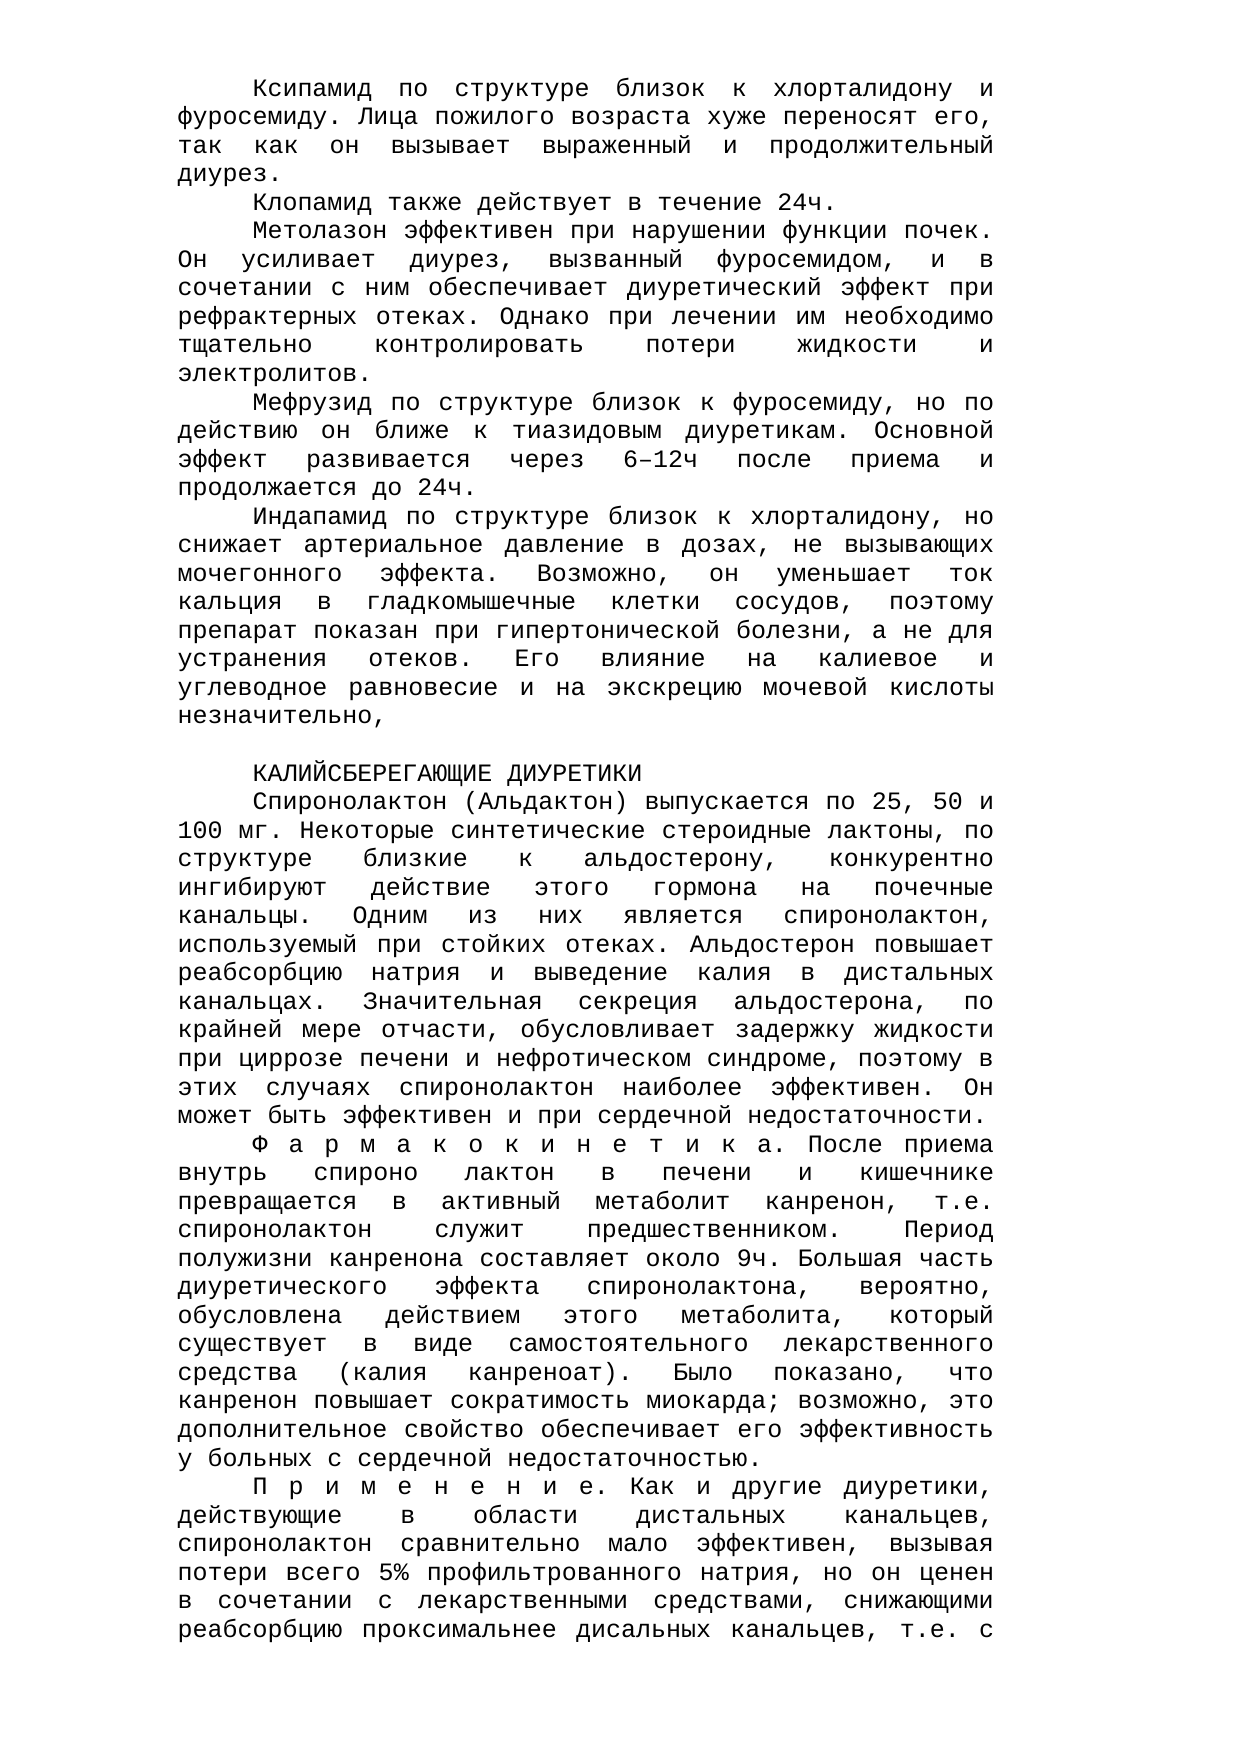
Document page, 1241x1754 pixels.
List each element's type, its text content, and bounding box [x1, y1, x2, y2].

text Спиронолактон (Альдактон) выпускается по 25, 50 и 100 мг. Некоторые синтетические стероидные лактоны, по структуре близкие к альдостерону, конкурентно ингибируют действие этого гормона на почечные канальцы. Одним из них является спиронолактон, используемый при стойких отеках. Альдостерон повышает реабсорбцию натрия и выведение калия в дистальных канальцах. Значительная секреция альдостерона, по крайней мере отчасти, обусловливает задержку жидкости при циррозе печени и нефротическом синдроме, поэтому в этих случаях спиронолактон наиболее эффективен. Он может быть эффективен и при сердечной недостаточности. [177, 788, 994, 1131]
text Ф а р м а к о к и н е т и к а. После приема внутрь спироно лактон в печени и кишечнике превращается в активный метаболит канренон, т.е. спиронолактон служит предшественником. Период полужизни канренона составляет около 9ч. Большая часть диуретического эффекта спиронолактона, вероятно, обусловлена действием этого метаболита, который существует в виде самостоятельного лекарственного средства (калия канреноат). Было показано, что канренон повышает сократимость миокарда; возможно, это дополнительное свойство обеспечивает его эффективность у больных с сердечной недостаточностью. [177, 1131, 994, 1473]
text Ксипамид по структуре близок к хлорталидону и фуросемиду. Лица пожилого возраста хуже переносят его, так как он вызывает выраженный и продолжительный диурез. [177, 75, 994, 189]
text Клопамид также действует в течение 24ч. [177, 189, 994, 218]
text КАЛИЙСБЕРЕГАЮЩИЕ ДИУРЕТИКИ [177, 760, 994, 788]
text Индапамид по структуре близок к хлорталидону, но снижает артериальное давление в дозах, не вызывающих мочегонного эффекта. Возможно, он уменьшает ток кальция в гладкомышечные клетки сосудов, поэтому препарат показан при гипертонической болезни, а не для устранения отеков. Его влияние на калиевое и углеводное равновесие и на экскрецию мочевой кислоты незначительно, [177, 503, 994, 731]
text Мефрузид по структуре близок к фуросемиду, но по действию он ближе к тиазидовым диуретикам. Основной эффект развивается через 6–12ч после приема и продолжается до 24ч. [177, 389, 994, 503]
text Метолазон эффективен при нарушении функции почек. Он усиливает диурез, вызванный фуросемидом, и в сочетании с ним обеспечивает диуретический эффект при рефрактерных отеках. Однако при лечении им необходимо тщательно контролировать потери жидкости и электролитов. [177, 218, 994, 389]
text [177, 1473, 994, 1645]
